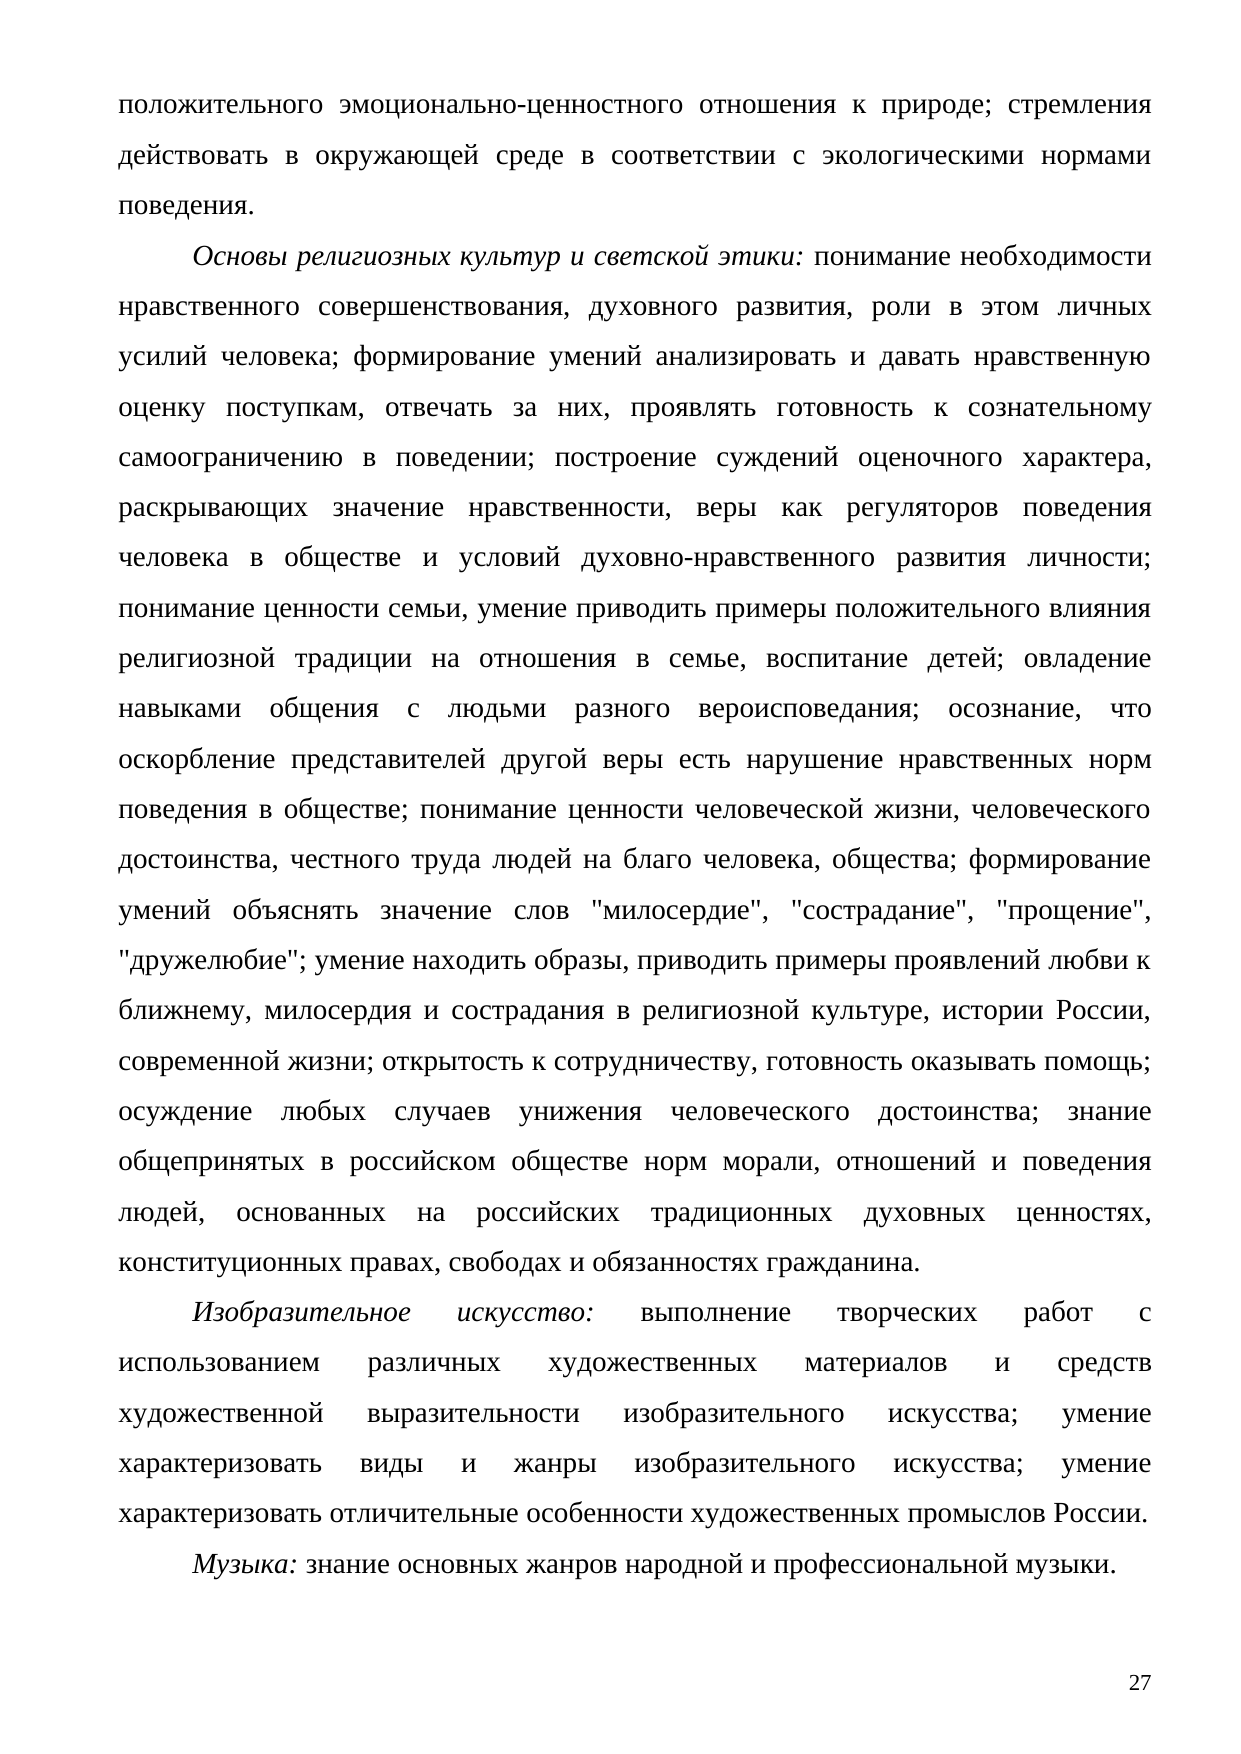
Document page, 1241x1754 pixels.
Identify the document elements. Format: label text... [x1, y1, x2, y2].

text положительного эмоционально-ценностного отношения к природе; стремления действовать в окружающей среде в соответствии с экологическими нормами поведения. [118, 87, 1151, 221]
text Музыка: знание основных жанров народной и профессиональной музыки. [192, 1546, 1167, 1579]
text Основы религиозных культур и светской этики: понимание необходимости нравственного совершенствования, духовного развития, роли в этом личных усилий человека; формирование умений анализировать и давать нравственную оценку поступкам, отвечать за них, проявлять готовность к сознательному самоограничению в поведении; построение суждений оценочного характера, раскрывающих значение нравственности, веры как регуляторов поведения человека в обществе и условий духовно-нравственного развития личности; понимание ценности семьи, умение приводить примеры положительного влияния религиозной традиции на отношения в семье, воспитание детей; овладение навыками общения с людьми разного вероисповедания; осознание, что оскорбление представителей другой веры есть нарушение нравственных норм поведения в обществе; понимание ценности человеческой жизни, человеческого достоинства, честного труда людей на благо человека, общества; формирование умений объяснять значение слов "милосердие", "сострадание", "прощение", "дружелюбие"; умение находить образы, приводить примеры проявлений любви к ближнему, милосердия и сострадания в религиозной культуре, истории России, современной жизни; открытость к сотрудничеству, готовность оказывать помощь; осуждение любых случаев унижения человеческого достоинства; знание общепринятых в российском обществе норм морали, отношений и поведения людей, основанных на российских традиционных духовных ценностях, конституционных правах, свободах и обязанностях гражданина. [118, 238, 1152, 1277]
text Изобразительное искусство: выполнение творческих работ с использованием различных художественных материалов и средств художественной выразительности изобразительного искусства; умение характеризовать виды и жанры изобразительного искусства; умение характеризовать отличительные особенности художественных промыслов России. [118, 1294, 1152, 1529]
